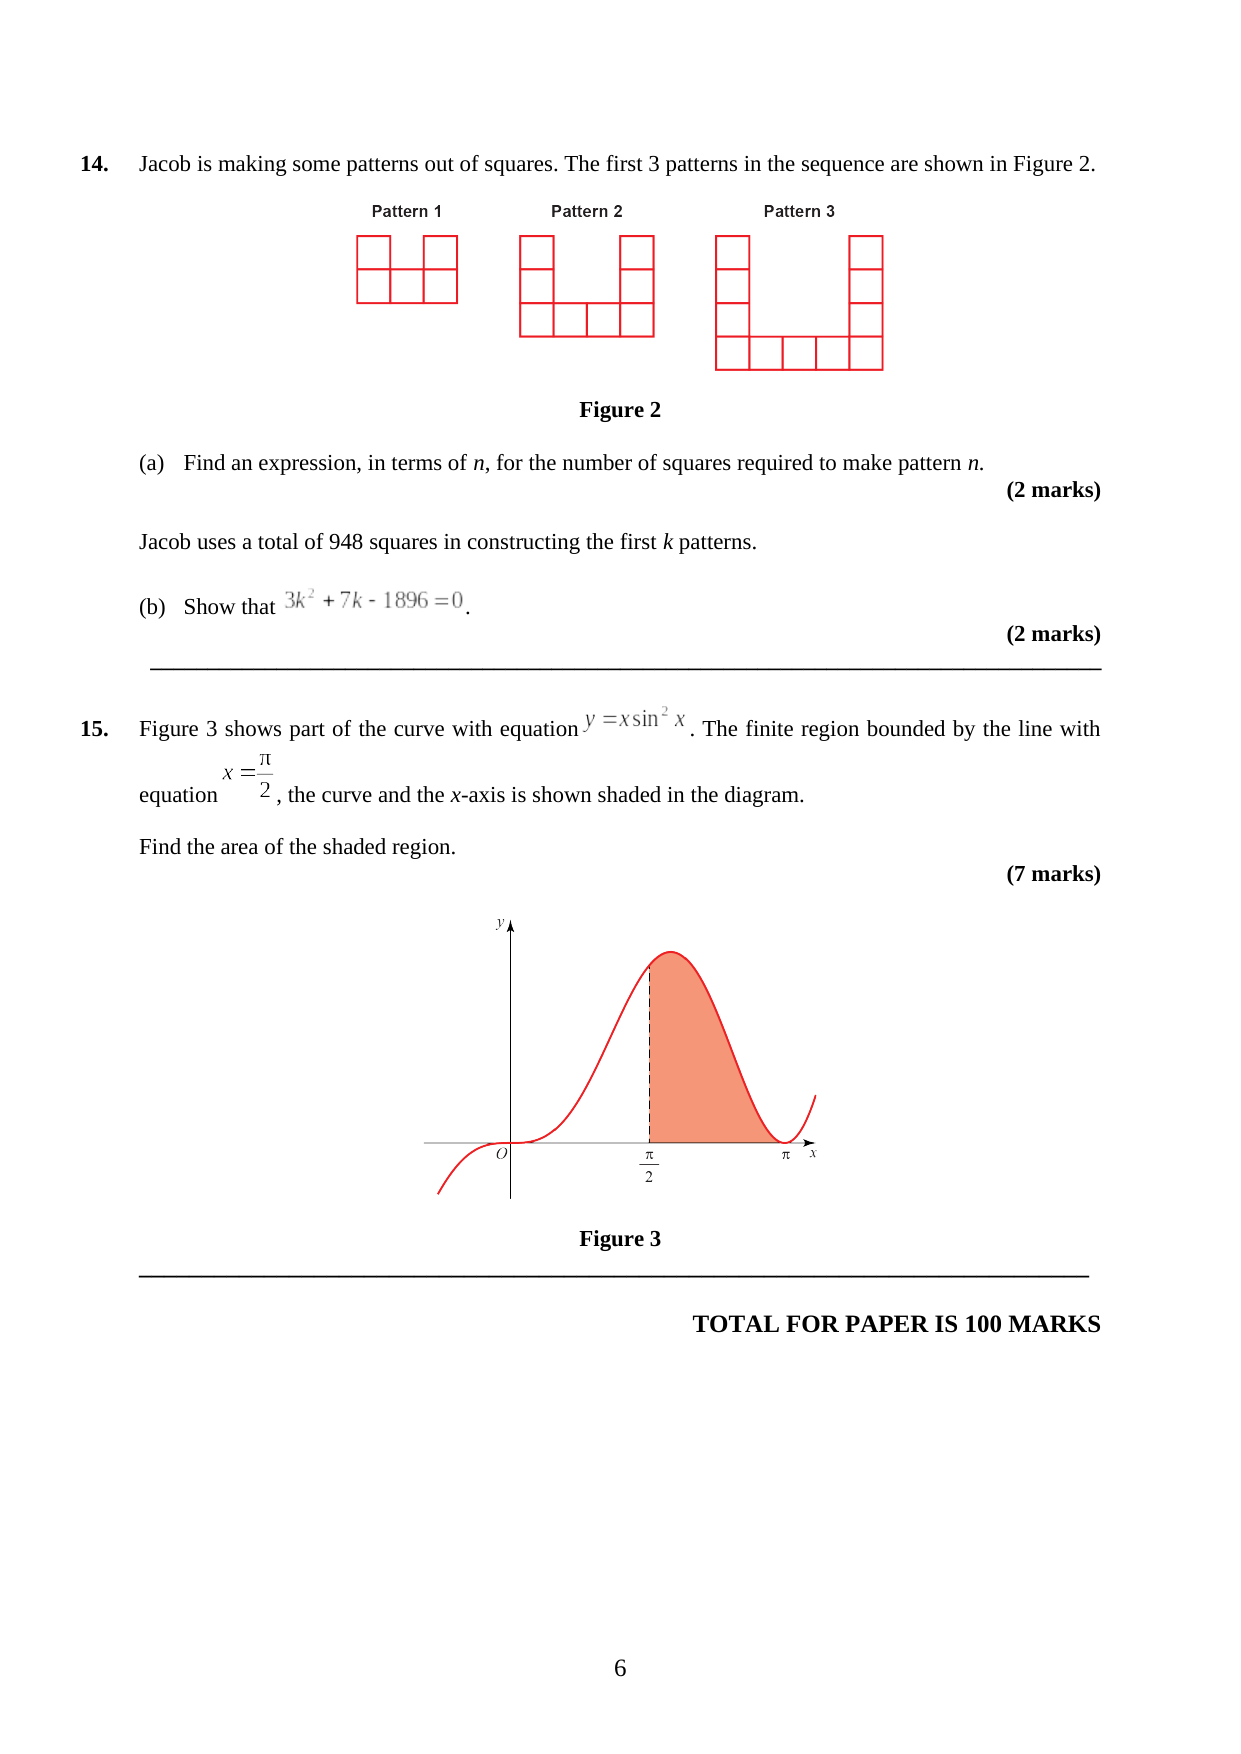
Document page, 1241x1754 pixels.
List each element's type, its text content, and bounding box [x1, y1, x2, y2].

text (b) Show that . [139, 581, 1101, 619]
text (2 marks) ___________________________________________________________________________________ [139, 619, 1101, 672]
text 14. Jacob is making some patterns out of squares. The first 3 patterns in the sequence are shown in Figure 2. [80, 150, 1101, 176]
text (7 marks) [80, 860, 1101, 886]
text Figure 2 [139, 397, 1101, 423]
text Figure 3 [139, 1225, 1101, 1251]
picture [356, 202, 884, 371]
text Jacob uses a total of 948 squares in constructing the first k patterns. [139, 528, 1101, 555]
text Find the area of the shaded region. [80, 833, 1101, 860]
text 15. Figure 3 shows part of the curve with equation. The finite region bounded by the line with equation, the curve and the x-axis is shown shaded in the diagram. [80, 699, 1101, 807]
text ____________________________________________________________________________ [139, 1251, 1101, 1280]
picture [423, 912, 817, 1199]
text (2 marks) [139, 476, 1101, 502]
text TOTAL FOR PAPER IS 100 MARKS [139, 1309, 1101, 1338]
text (a) Find an expression, in terms of n, for the number of squares required to make pattern n. [139, 449, 1101, 476]
